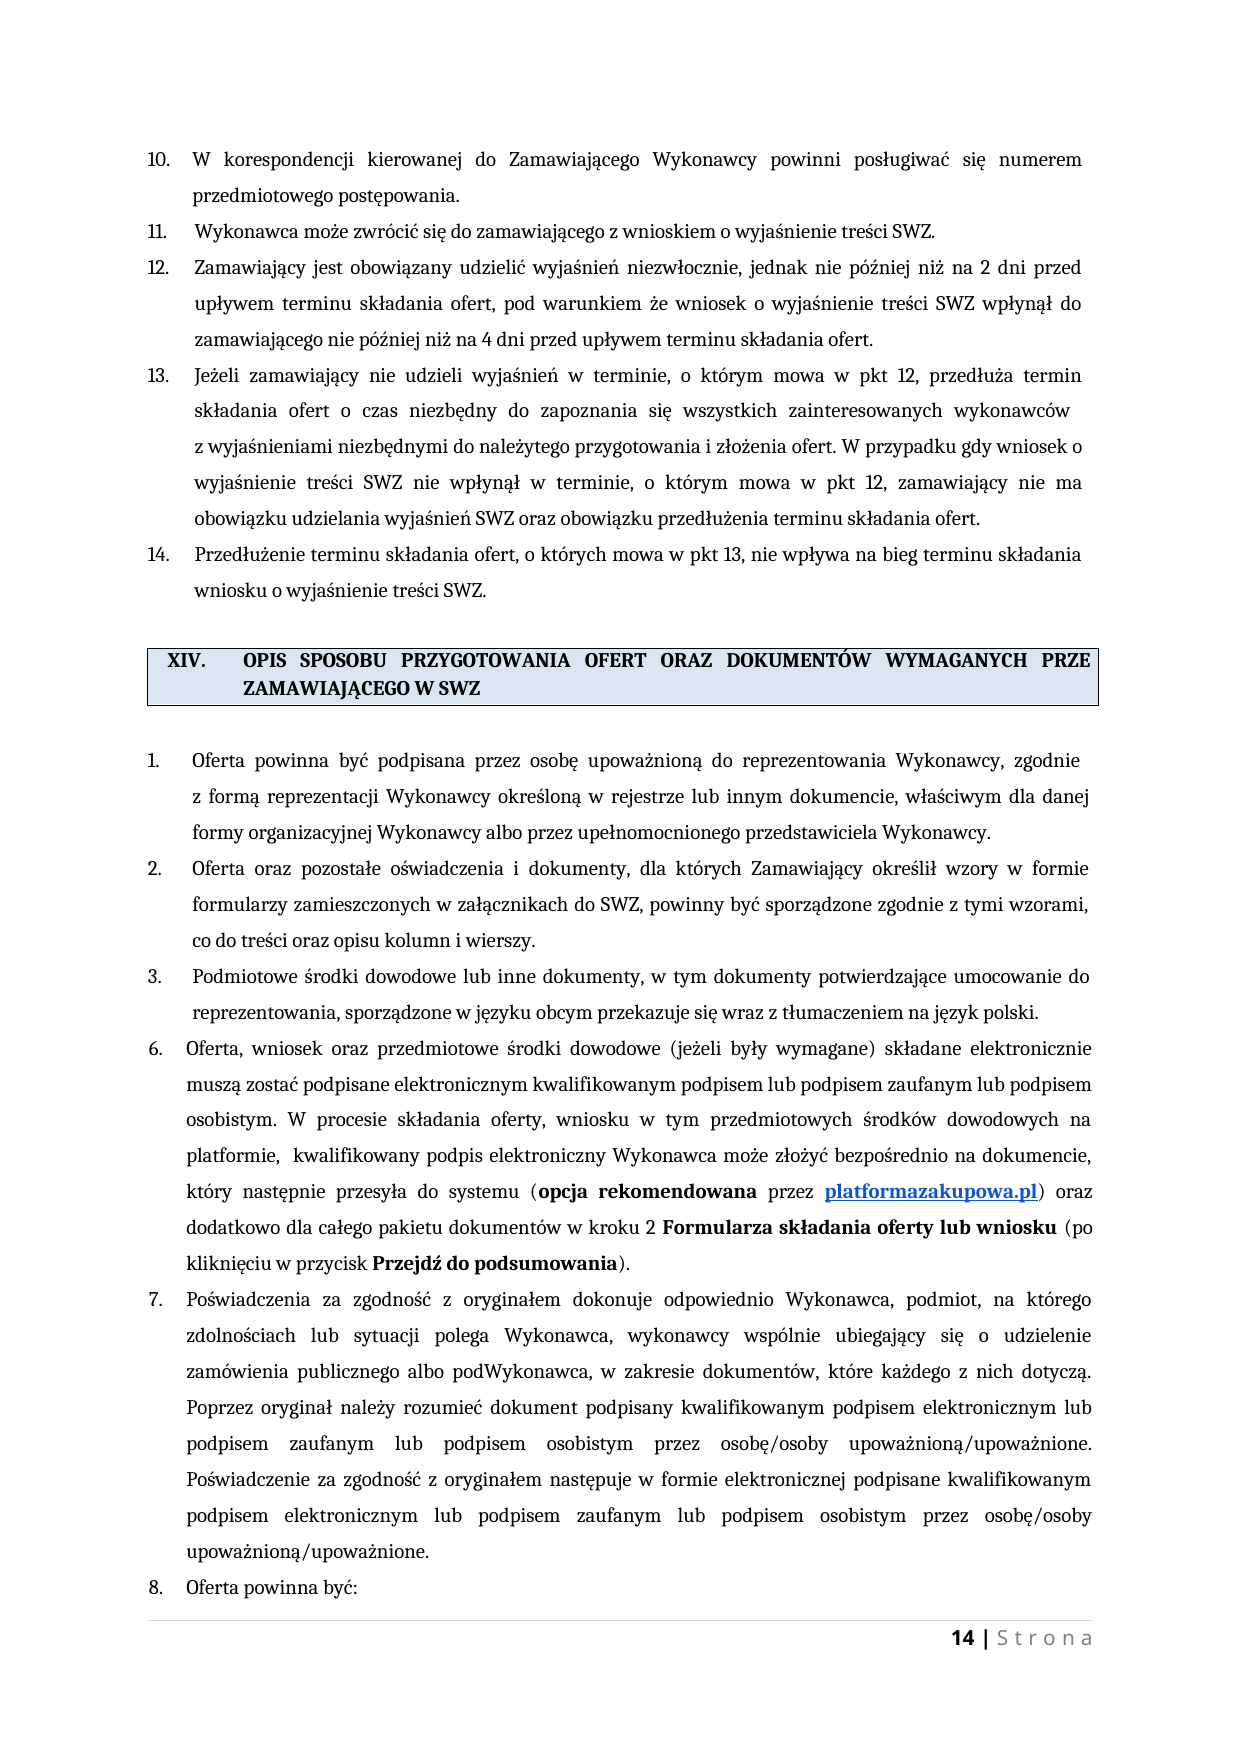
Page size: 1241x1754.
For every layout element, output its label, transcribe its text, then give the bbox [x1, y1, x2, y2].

list Oferta powinna być podpisana przez osobę upoważnioną do reprezentowania Wykonawcy, zgodnie z formą reprezentacji Wykonawcy określoną w rejestrze lub innym dokumencie, właściwym dla danej formy organizacyjnej Wykonawcy albo przez upełnomocnionego przedstawiciela Wykonawcy. [148, 749, 1090, 844]
list Podmiotowe środki dowodowe lub inne dokumenty, w tym dokumenty potwierdzające umocowanie do reprezentowania, sporządzone w języku obcym przekazuje się wraz z tłumaczeniem na język polski. [148, 964, 1090, 1024]
list Przedłużenie terminu składania ofert, o których mowa w pkt 13, nie wpływa na bieg terminu składania wniosku o wyjaśnienie treści SWZ. [148, 543, 1083, 603]
subtitle Poświadczenia za zgodność z oryginałem dokonuje odpowiednio Wykonawca, podmiot, na którego zdolnościach lub sytuacji polega Wykonawca, wykonawcy wspólnie ubiegający się o udzielenie zamówienia publicznego albo podWykonawca, w zakresie dokumentów, które każdego z nich dotyczą. Poprzez oryginał należy rozumieć dokument podpisany kwalifikowanym podpisem elektronicznym lub podpisem zaufanym lub podpisem osobistym przez osobę/osoby upoważnioną/upoważnione. Poświadczenie za zgodność z oryginałem następuje w formie elektronicznej podpisane kwalifikowanym podpisem elektronicznym lub podpisem zaufanym lub podpisem osobistym przez osobę/osoby upoważnioną/upoważnione. [148, 1288, 1093, 1563]
list Oferta oraz pozostałe oświadczenia i dokumenty, dla których Zamawiający określił wzory w formie formularzy zamieszczonych w załącznikach do SWZ, powinny być sporządzone zgodnie z tymi wzorami, co do treści oraz opisu kolumn i wierszy. [148, 857, 1090, 952]
list Zamawiający jest obowiązany udzielić wyjaśnień niezwłocznie, jednak nie później niż na 2 dni przed upływem terminu składania ofert, pod warunkiem że wniosek o wyjaśnienie treści SWZ wpłynął do zamawiającego nie później niż na 4 dni przed upływem terminu składania ofert. [148, 255, 1083, 351]
list W korespondencji kierowanej do Zamawiającego Wykonawcy powinni posługiwać się numerem przedmiotowego postępowania. [148, 148, 1083, 207]
list Wykonawca może zwrócić się do zamawiającego z wnioskiem o wyjaśnienie treści SWZ. [148, 219, 1083, 243]
table_header OPIS SPOSOBU PRZYGOTOWANIA OFERT ORAZ DOKUMENTÓW WYMAGANYCH PRZE ZAMAWIAJĄCEGO W SWZ [148, 649, 1098, 704]
list Oferta, wniosek oraz przedmiotowe środki dowodowe (jeżeli były wymagane) składane elektronicznie muszą zostać podpisane elektronicznym kwalifikowanym podpisem lub podpisem zaufanym lub podpisem osobistym. W procesie składania oferty, wniosku w tym przedmiotowych środków dowodowych na platformie, kwalifikowany podpis elektroniczny Wykonawca może złożyć bezpośrednio na dokumencie, który następnie przesyła do systemu (opcja rekomendowana przez platformazakupowa.pl) oraz dodatkowo dla całego pakietu dokumentów w kroku 2 Formularza składania oferty lub wniosku (po kliknięciu w przycisk Przejdź do podsumowania). [148, 1036, 1093, 1276]
list Jeżeli zamawiający nie udzieli wyjaśnień w terminie, o którym mowa w pkt 12, przedłuża termin składania ofert o czas niezbędny do zapoznania się wszystkich zainteresowanych wykonawców z wyjaśnieniami niezbędnymi do należytego przygotowania i złożenia ofert. W przypadku gdy wniosek o wyjaśnienie treści SWZ nie wpłynął w terminie, o którym mowa w pkt 12, zamawiający nie ma obowiązku udzielania wyjaśnień SWZ oraz obowiązku przedłużenia terminu składania ofert. [148, 363, 1083, 531]
list Oferta powinna być: [148, 1575, 1093, 1599]
